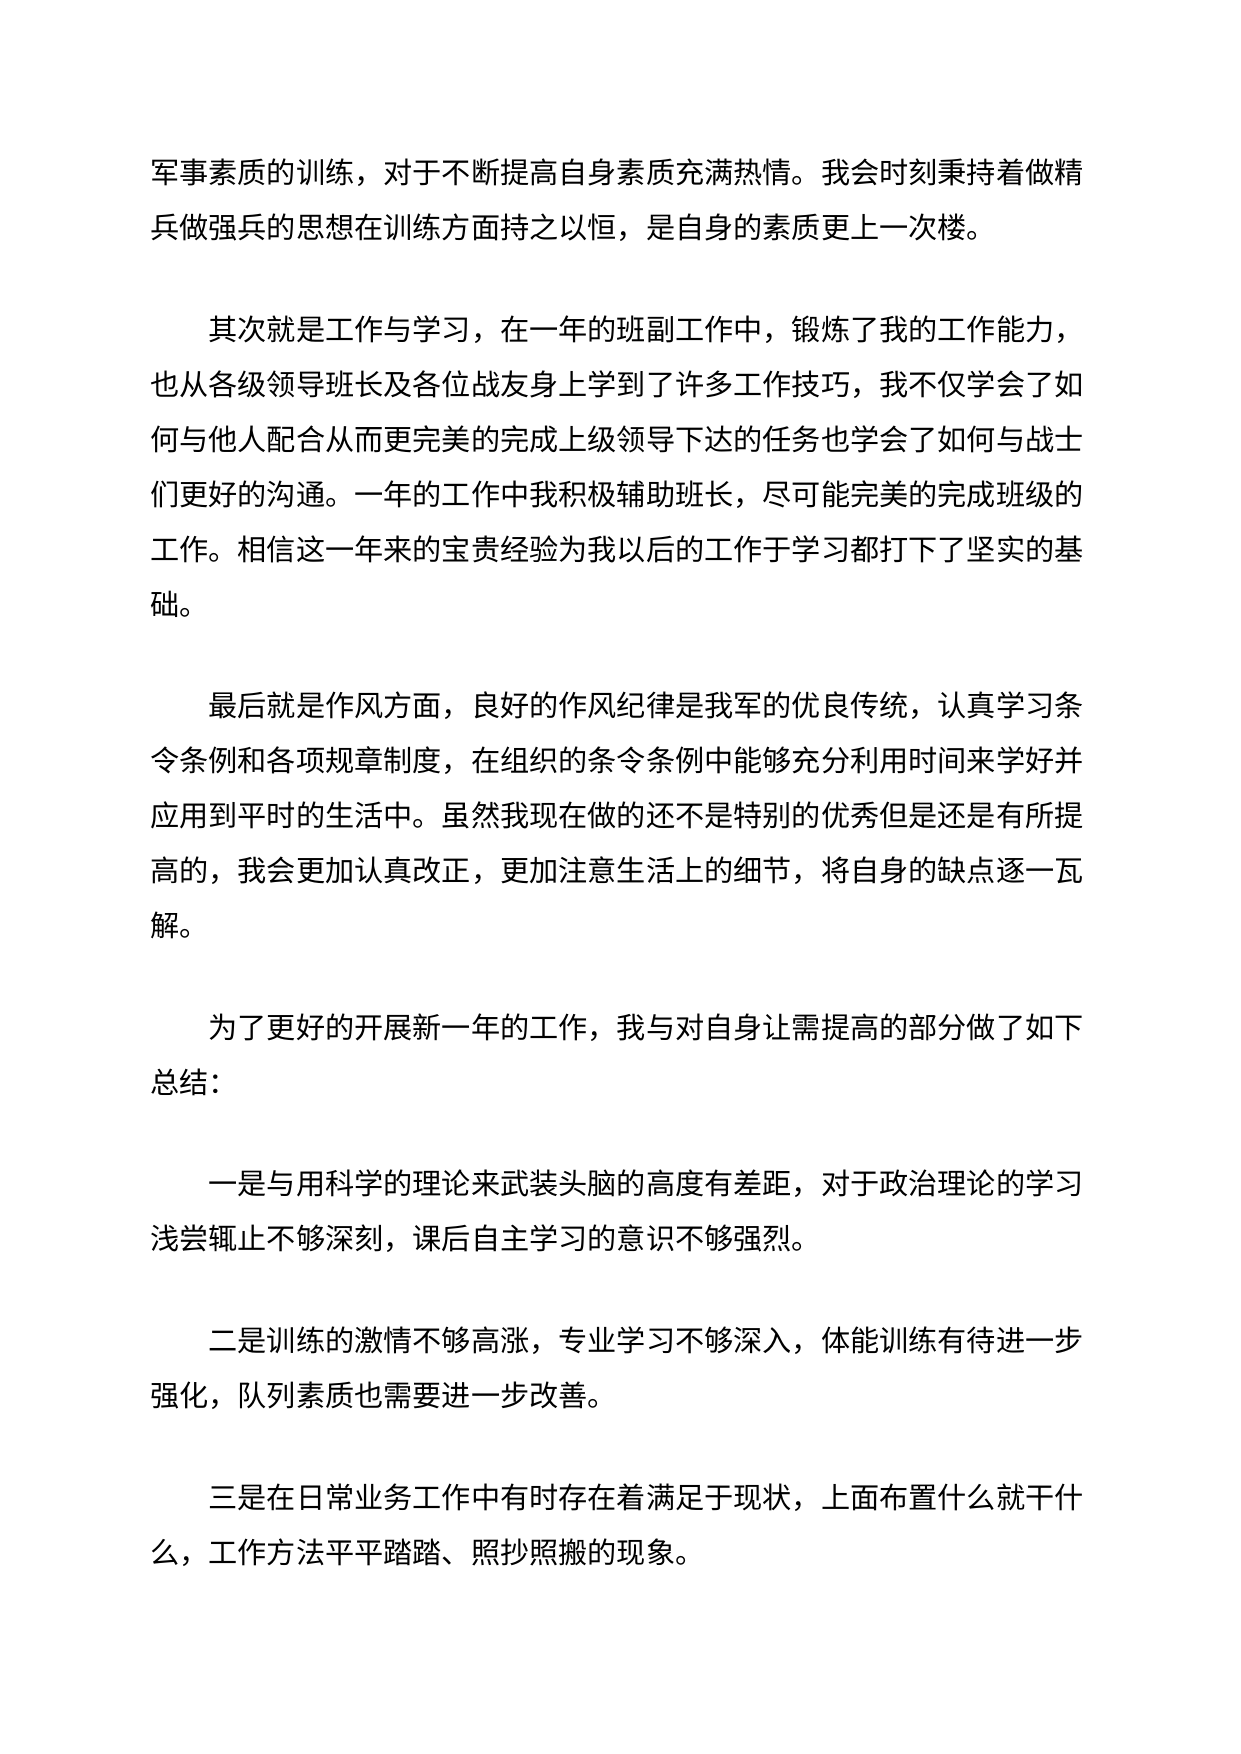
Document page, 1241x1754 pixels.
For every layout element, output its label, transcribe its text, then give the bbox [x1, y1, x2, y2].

text 一是与用科学的理论来武装头脑的高度有差距，对于政治理论的学习浅尝辄止不够深刻，课后自主学习的意识不够强烈。 [150, 1161, 1090, 1258]
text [150, 150, 1090, 247]
text 为了更好的开展新一年的工作，我与对自身让需提高的部分做了如下总结： [150, 1004, 1090, 1101]
text 其次就是工作与学习，在一年的班副工作中，锻炼了我的工作能力，也从各级领导班长及各位战友身上学到了许多工作技巧，我不仅学会了如何与他人配合从而更完美的完成上级领导下达的任务也学会了如何与战士们更好的沟通。一年的工作中我积极辅助班长，尽可能完美的完成班级的工作。相信这一年来的宝贵经验为我以后的工作于学习都打下了坚实的基础。 [150, 307, 1090, 623]
text 二是训练的激情不够高涨，专业学习不够深入，体能训练有待进一步强化，队列素质也需要进一步改善。 [150, 1318, 1090, 1415]
text 最后就是作风方面，良好的作风纪律是我军的优良传统，认真学习条令条例和各项规章制度，在组织的条令条例中能够充分利用时间来学好并应用到平时的生活中。虽然我现在做的还不是特别的优秀但是还是有所提高的，我会更加认真改正，更加注意生活上的细节，将自身的缺点逐一瓦解。 [150, 683, 1090, 945]
text 三是在日常业务工作中有时存在着满足于现状，上面布置什么就干什么，工作方法平平踏踏、照抄照搬的现象。 [150, 1474, 1090, 1571]
